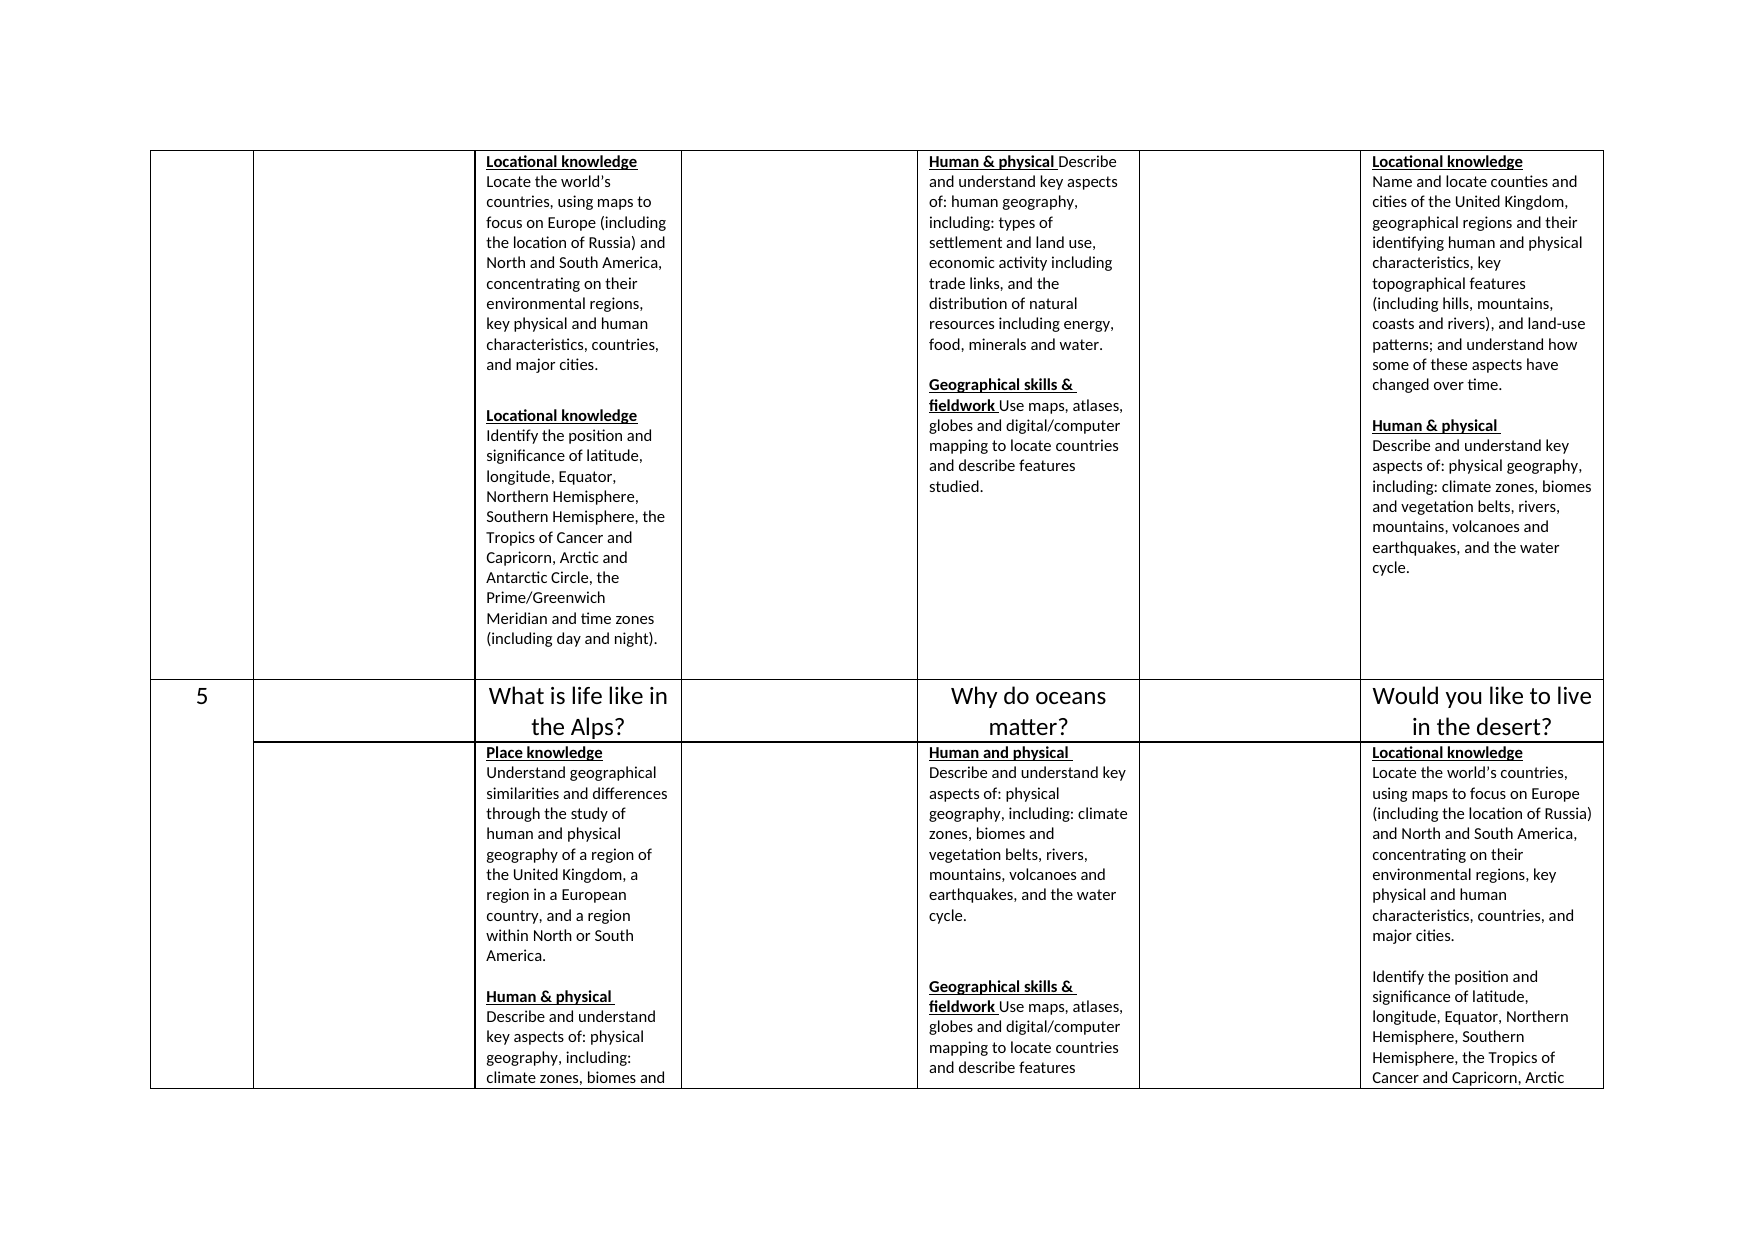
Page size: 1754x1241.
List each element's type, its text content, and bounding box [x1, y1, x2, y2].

table_cell Would you like to live in the desert? [1361, 680, 1603, 741]
table_cell [254, 680, 474, 741]
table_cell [918, 743, 1139, 1088]
table_cell What is life like in the Alps? [476, 680, 681, 741]
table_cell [1361, 743, 1603, 1088]
table_cell [151, 151, 253, 679]
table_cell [476, 743, 681, 1088]
table_cell [682, 743, 917, 1088]
table_cell Human & physical Describe and understand key aspects of: human geography, including: types of settlement and land use, economic activity including trade links, and the distribution of natural resources including energy, food, minerals and water. Geographical skills & fieldwork Use maps, atlases, globes and digital/computer mapping to locate countries and describe features studied. [918, 151, 1139, 679]
table_cell Locational knowledge Name and locate counties and cities of the United Kingdom, geographical regions and their identifying human and physical characteristics, key topographical features (including hills, mountains, coasts and rivers), and land-use patterns; and understand how some of these aspects have changed over time. Human & physical Describe and understand key aspects of: physical geography, including: climate zones, biomes and vegetation belts, rivers, mountains, volcanoes and earthquakes, and the water cycle. [1361, 151, 1603, 679]
table_cell Why do oceans matter? [918, 680, 1139, 741]
table_cell [682, 151, 917, 679]
table_cell [1140, 151, 1360, 679]
table_cell Locational knowledge Locate the world’s countries, using maps to focus on Europe (including the location of Russia) and North and South America, concentrating on their environmental regions, key physical and human characteristics, countries, and major cities. Locational knowledge Identify the position and significance of latitude, longitude, Equator, Northern Hemisphere, Southern Hemisphere, the Tropics of Cancer and Capricorn, Arctic and Antarctic Circle, the Prime/Greenwich Meridian and time zones (including day and night). [476, 151, 681, 679]
table_cell [1140, 743, 1360, 1088]
table_cell 5 [151, 680, 253, 1088]
table_cell [682, 680, 917, 741]
table_cell [254, 743, 474, 1088]
table_cell [254, 151, 474, 679]
table_cell [1140, 680, 1360, 741]
